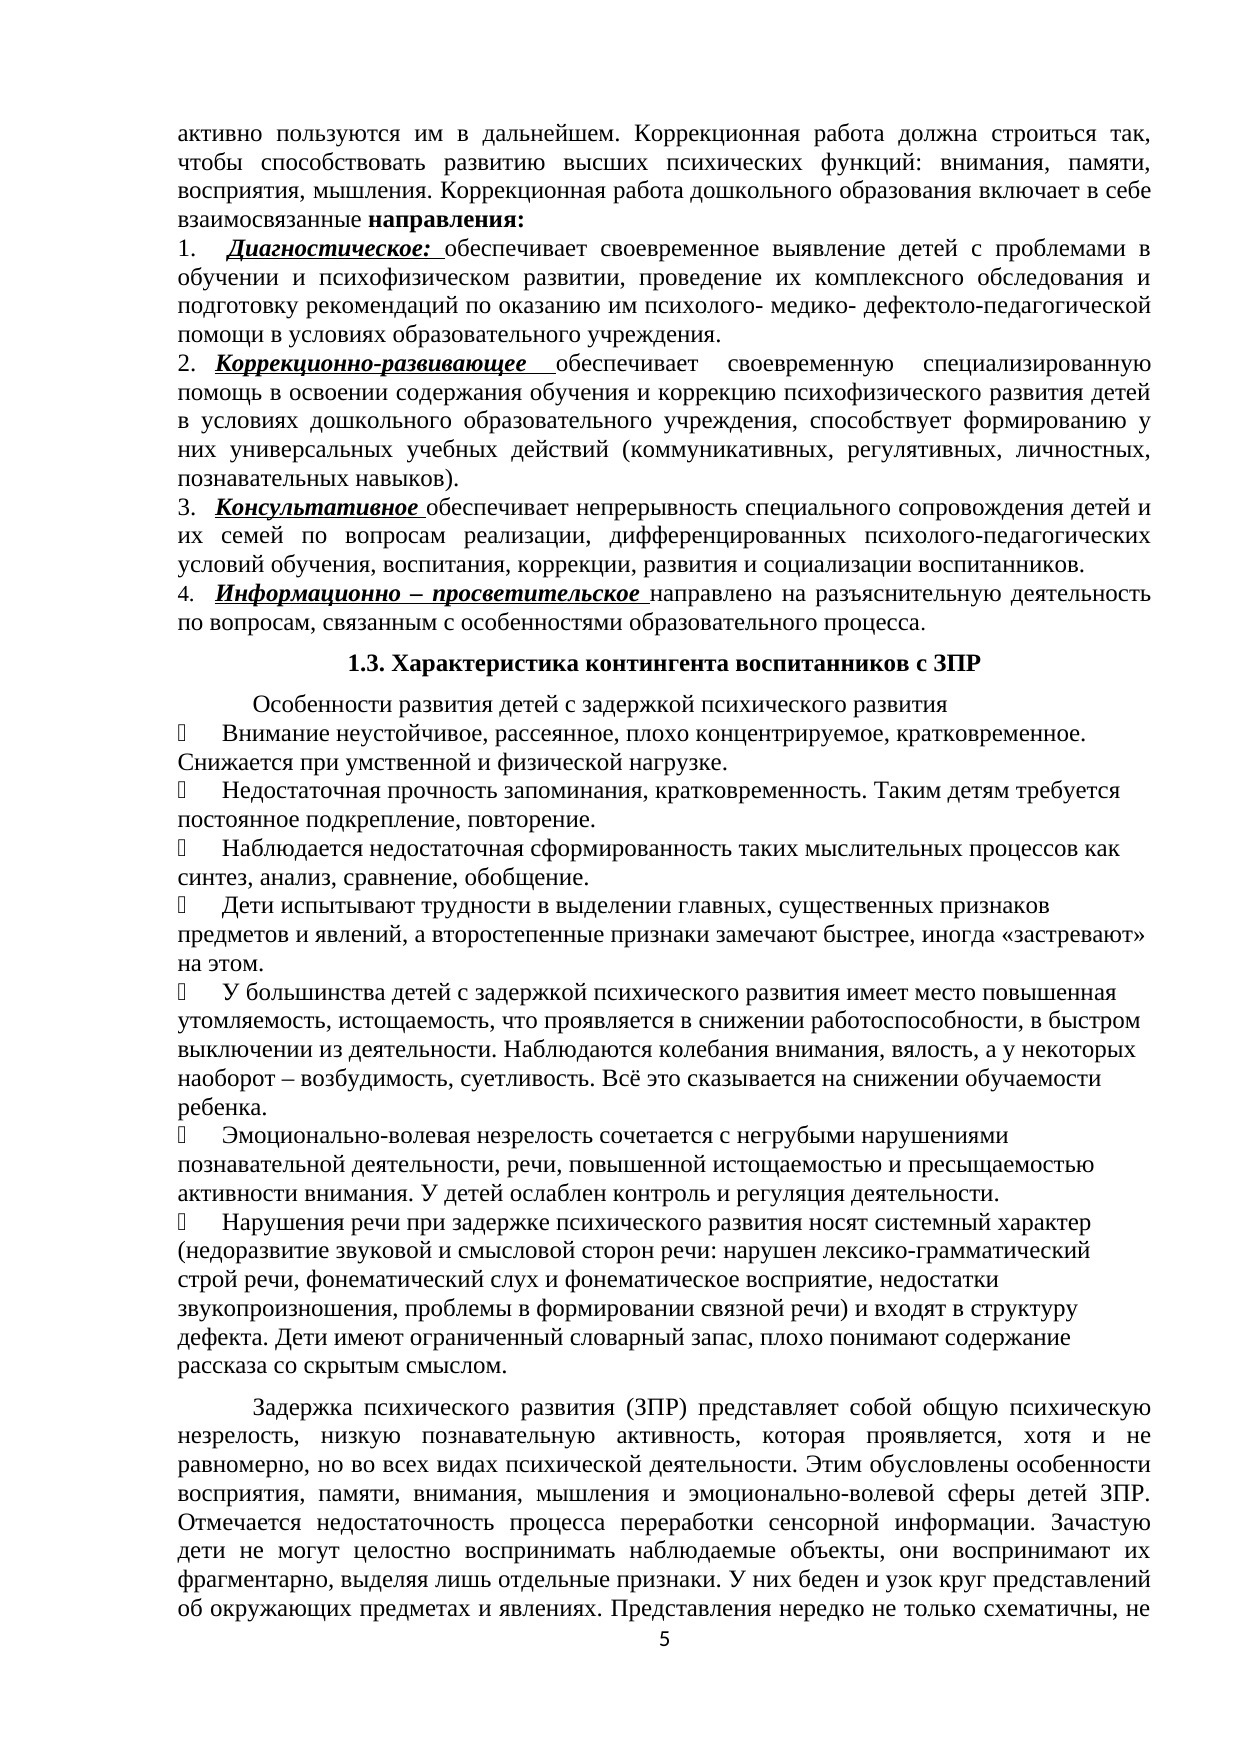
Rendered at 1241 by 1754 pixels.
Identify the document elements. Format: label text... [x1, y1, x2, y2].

list У большинства детей с задержкой психического развития имеет место повышенная утомляемость, истощаемость, что проявляется в снижении работоспособности, в быстром выключении из деятельности. Наблюдаются колебания внимания, вялость, а у некоторых наоборот – возбудимость, суетливость. Всё это сказывается на снижении обучаемости ребенка. [177, 977, 1152, 1121]
text 1.3. Характеристика контингента воспитанников с ЗПР [177, 648, 1152, 677]
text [177, 1392, 1152, 1622]
list Недостаточная прочность запоминания, кратковременность. Таким детям требуется постоянное подкрепление, повторение. [177, 776, 1152, 833]
list Нарушения речи при задержке психического развития носят системный характер (недоразвитие звуковой и смысловой сторон речи: нарушен лексико-грамматический строй речи, фонематический слух и фонематическое восприятие, недостатки звукопроизношения, проблемы в формировании связной речи) и входят в структуру дефекта. Дети имеют ограниченный словарный запас, плохо понимают содержание рассказа со скрытым смыслом. [177, 1207, 1152, 1379]
list Коррекционно-развивающее обеспечивает своевременную специализированную помощь в освоении содержания обучения и коррекцию психофизического развития детей в условиях дошкольного образовательного учреждения, способствует формированию у них универсальных учебных действий (коммуникативных, регулятивных, личностных, познавательных навыков). [177, 348, 1152, 492]
list Наблюдается недостаточная сформированность таких мыслительных процессов как синтез, анализ, сравнение, обобщение. [177, 833, 1152, 891]
list Внимание неустойчивое, рассеянное, плохо концентрируемое, кратковременное. Снижается при умственной и физической нагрузке. [177, 718, 1152, 776]
list Консультативное обеспечивает непрерывность специального сопровождения детей и их семей по вопросам реализации, дифференцированных психолого-педагогических условий обучения, воспитания, коррекции, развития и социализации воспитанников. [177, 492, 1152, 578]
list Дети испытывают трудности в выделении главных, существенных признаков предметов и явлений, а второстепенные признаки замечают быстрее, иногда «застревают» на этом. [177, 891, 1152, 977]
list Эмоционально-волевая незрелость сочетается с негрубыми нарушениями познавательной деятельности, речи, повышенной истощаемостью и пресыщаемостью активности внимания. У детей ослаблен контроль и регуляция деятельности. [177, 1121, 1152, 1207]
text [177, 118, 1152, 233]
list Особенности развития детей с задержкой психического развития [252, 689, 1152, 718]
list Диагностическое: обеспечивает своевременное выявление детей с проблемами в обучении и психофизическом развитии, проведение их комплексного обследования и подготовку рекомендаций по оказанию им психолого- медико- дефектоло-педагогической помощи в условиях образовательного учреждения. [177, 233, 1152, 348]
list Информационно – просветительское направлено на разъяснительную деятельность по вопросам, связанным с особенностями образовательного процесса. [177, 578, 1152, 636]
